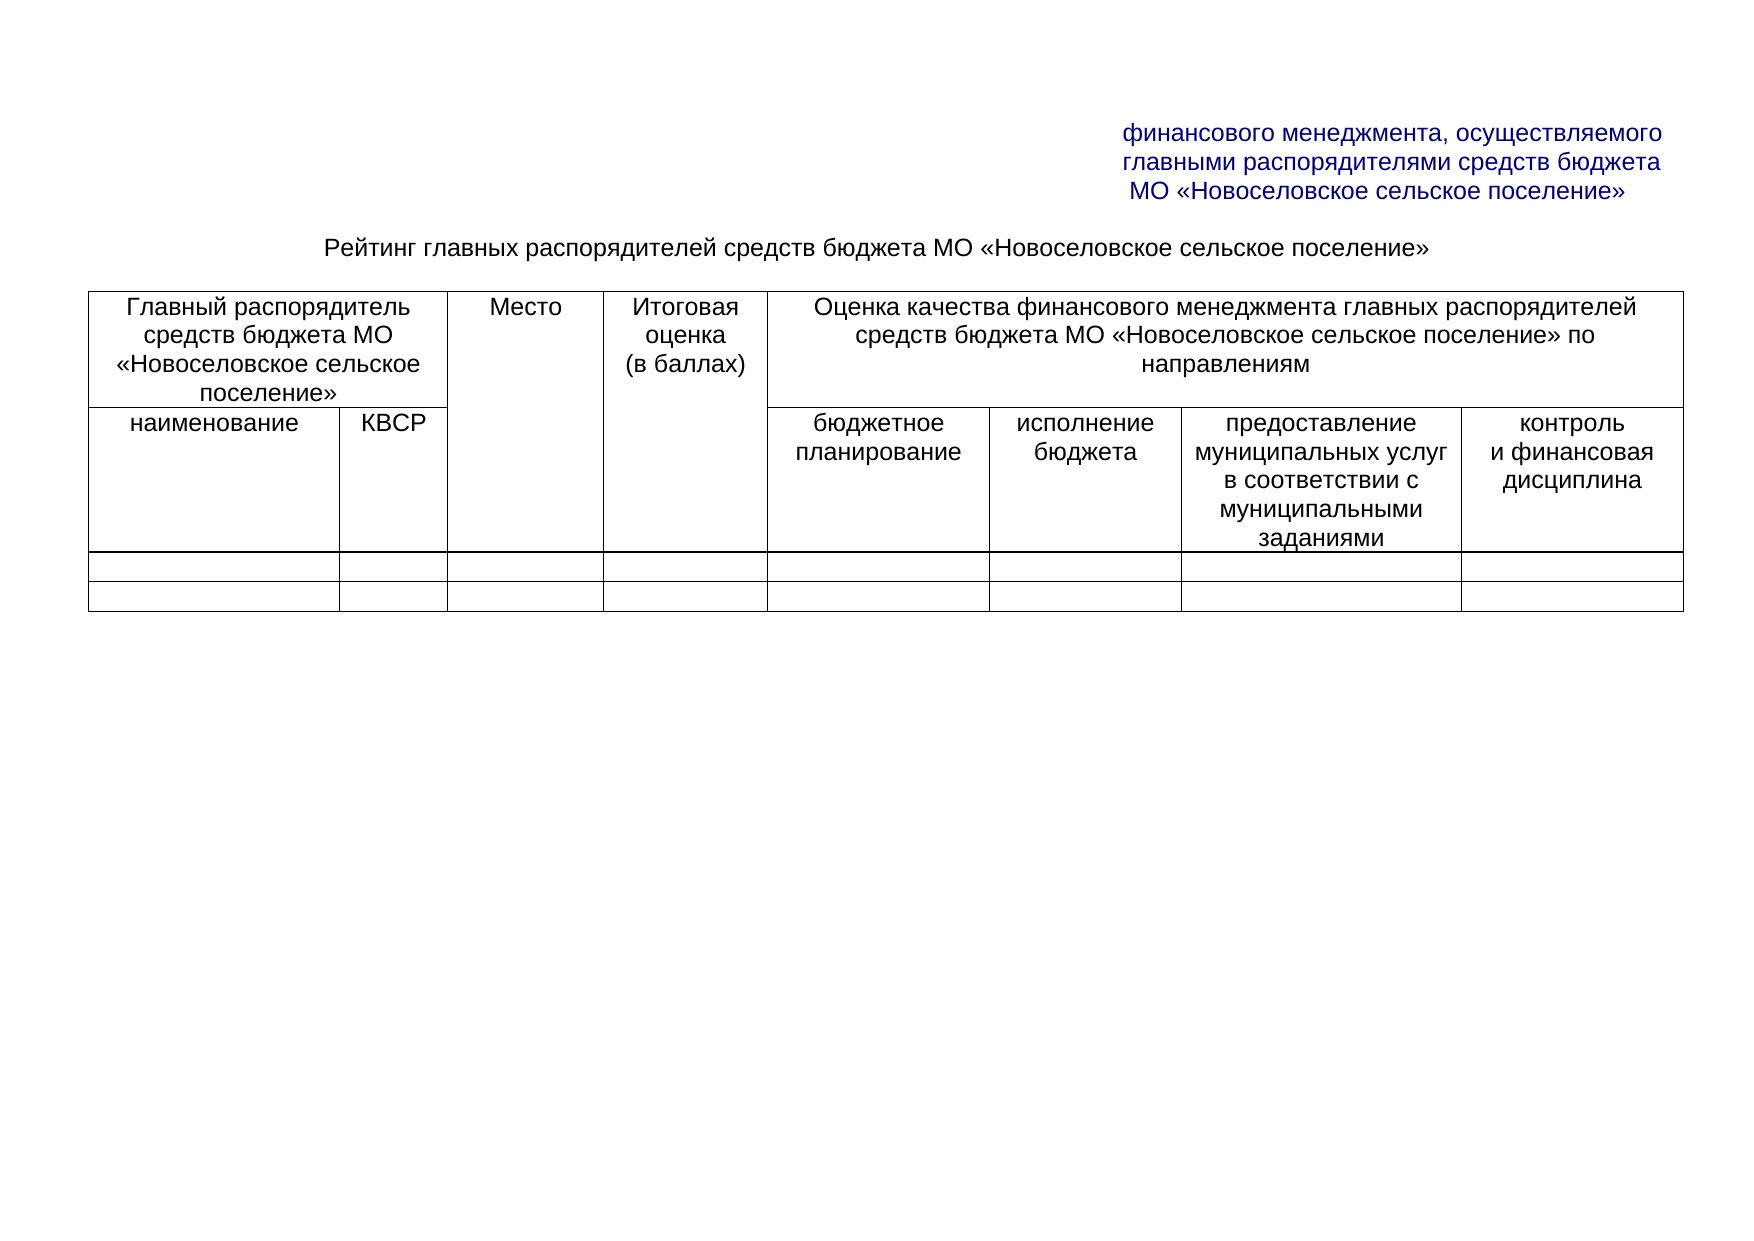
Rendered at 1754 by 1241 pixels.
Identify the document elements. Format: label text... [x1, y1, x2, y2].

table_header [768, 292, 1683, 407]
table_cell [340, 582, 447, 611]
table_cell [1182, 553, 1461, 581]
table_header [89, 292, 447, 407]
text МО «Новоселовское сельское поселение» [59, 176, 1698, 204]
text Рейтинг главных распорядителей средств бюджета МО «Новоселовское сельское поселение» [59, 233, 1695, 262]
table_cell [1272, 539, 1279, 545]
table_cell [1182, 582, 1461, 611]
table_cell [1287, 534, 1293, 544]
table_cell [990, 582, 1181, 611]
text финансового менеджмента, осуществляемого [59, 118, 1698, 147]
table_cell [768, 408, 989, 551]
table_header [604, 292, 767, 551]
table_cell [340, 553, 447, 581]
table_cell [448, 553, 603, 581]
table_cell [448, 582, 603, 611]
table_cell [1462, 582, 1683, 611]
text главными распорядителями средств бюджета [59, 147, 1698, 176]
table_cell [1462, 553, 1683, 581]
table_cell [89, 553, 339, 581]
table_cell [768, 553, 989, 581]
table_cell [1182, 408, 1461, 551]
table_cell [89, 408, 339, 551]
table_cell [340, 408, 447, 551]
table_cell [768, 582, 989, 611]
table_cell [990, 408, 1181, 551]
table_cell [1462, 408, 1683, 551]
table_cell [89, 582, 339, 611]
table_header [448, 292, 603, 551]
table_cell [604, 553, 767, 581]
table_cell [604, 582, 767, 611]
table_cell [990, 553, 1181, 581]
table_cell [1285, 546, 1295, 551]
